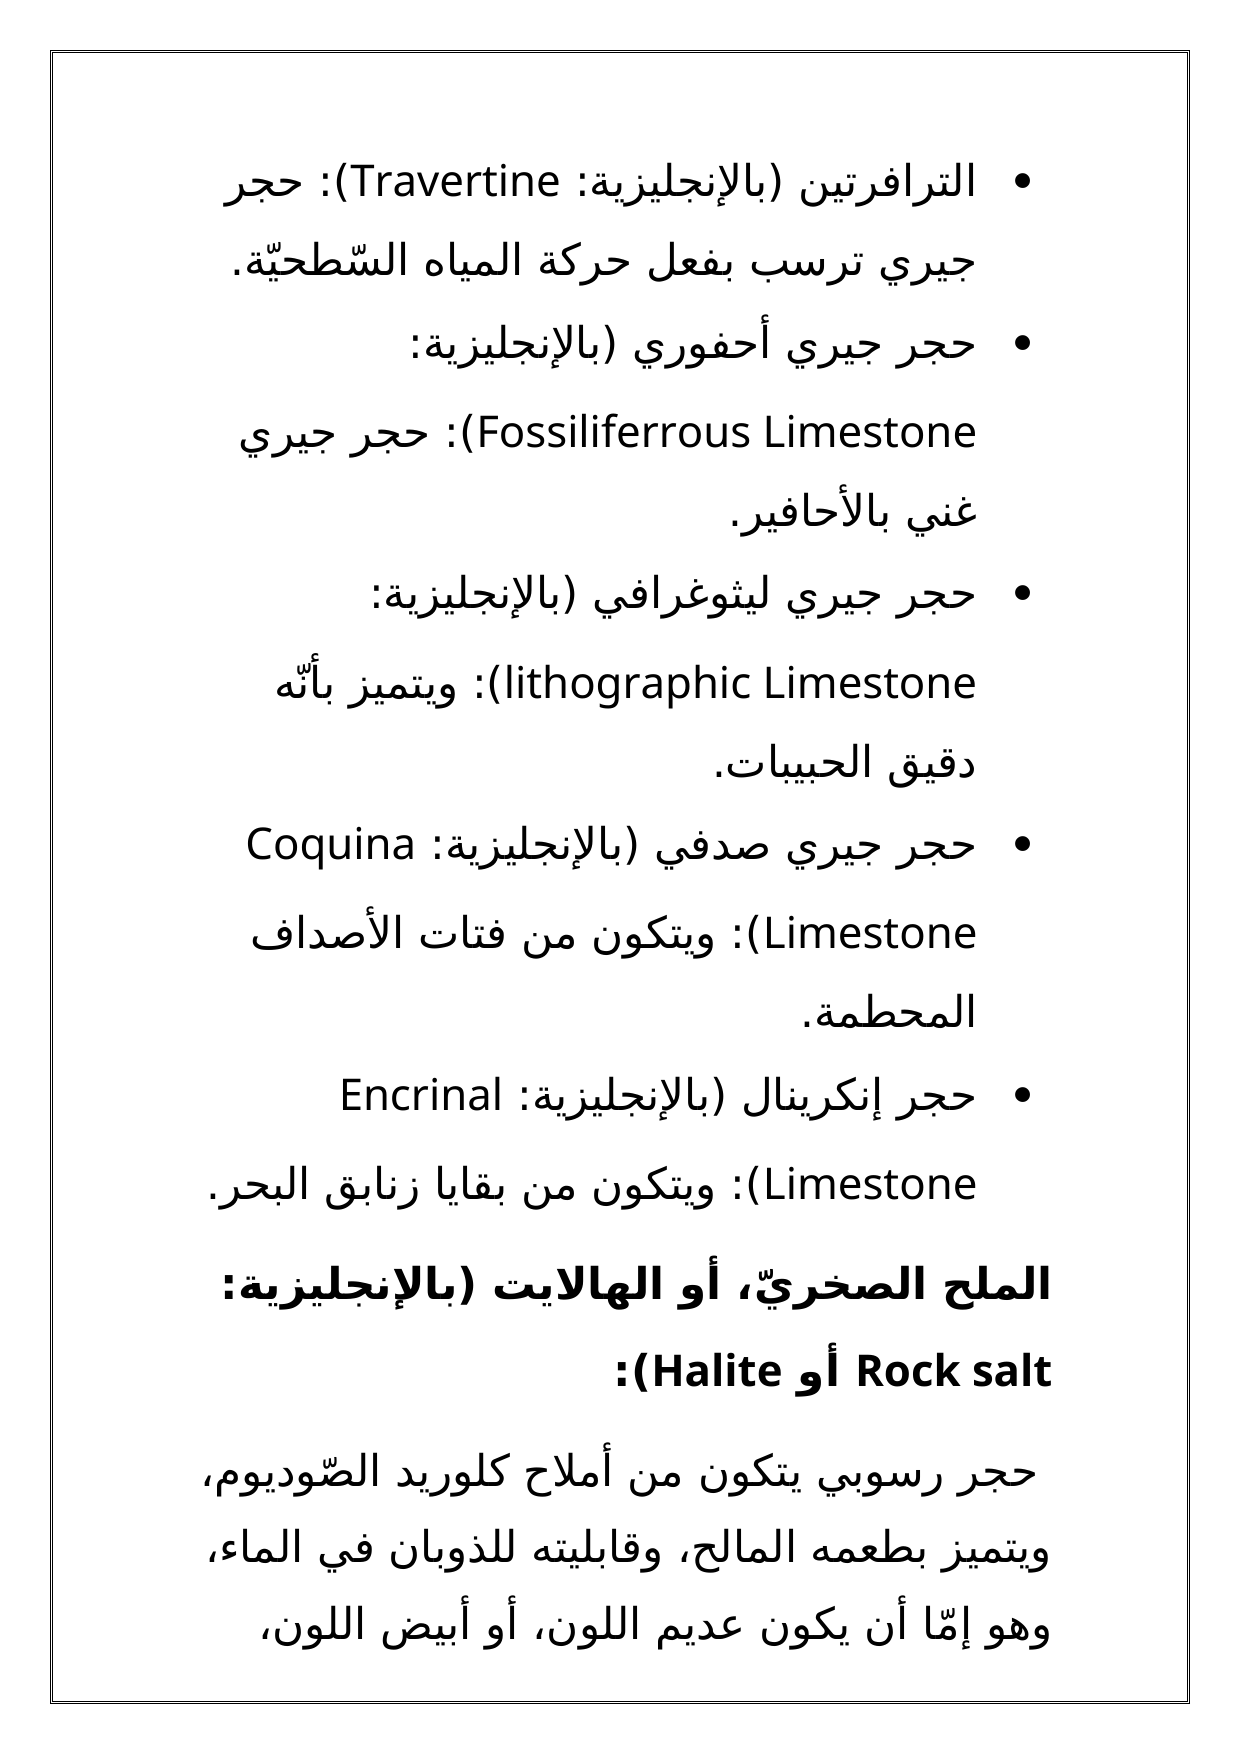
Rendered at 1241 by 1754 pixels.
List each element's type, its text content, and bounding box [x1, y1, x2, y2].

list حجر جيري صدفي (بالإنجليزية: Coquina Limestone): ويتكون من فتات الأصداف المحطمة. [187, 813, 1015, 1038]
list حجر جيري أحفوري (بالإنجليزية: Fossiliferrous Limestone): حجر جيري غني بالأحافير. [187, 311, 1015, 537]
list الترافرتين (بالإنجليزية: Travertine): حجر جيري ترسب بفعل حركة المياه السّطحيّة. [187, 150, 1015, 286]
list حجر جيري ليثوغرافي (بالإنجليزية: lithographic Limestone): ويتميز بأنّه دقيق الحبيبات. [187, 562, 1015, 787]
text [187, 1446, 1053, 1649]
text الملح الصخريّ، أو الهالايت (بالإنجليزية: Rock salt أو Halite): [187, 1259, 1053, 1399]
list حجر إنكرينال (بالإنجليزية: Encrinal Limestone): ويتكون من بقايا زنابق البحر. [187, 1063, 1015, 1212]
